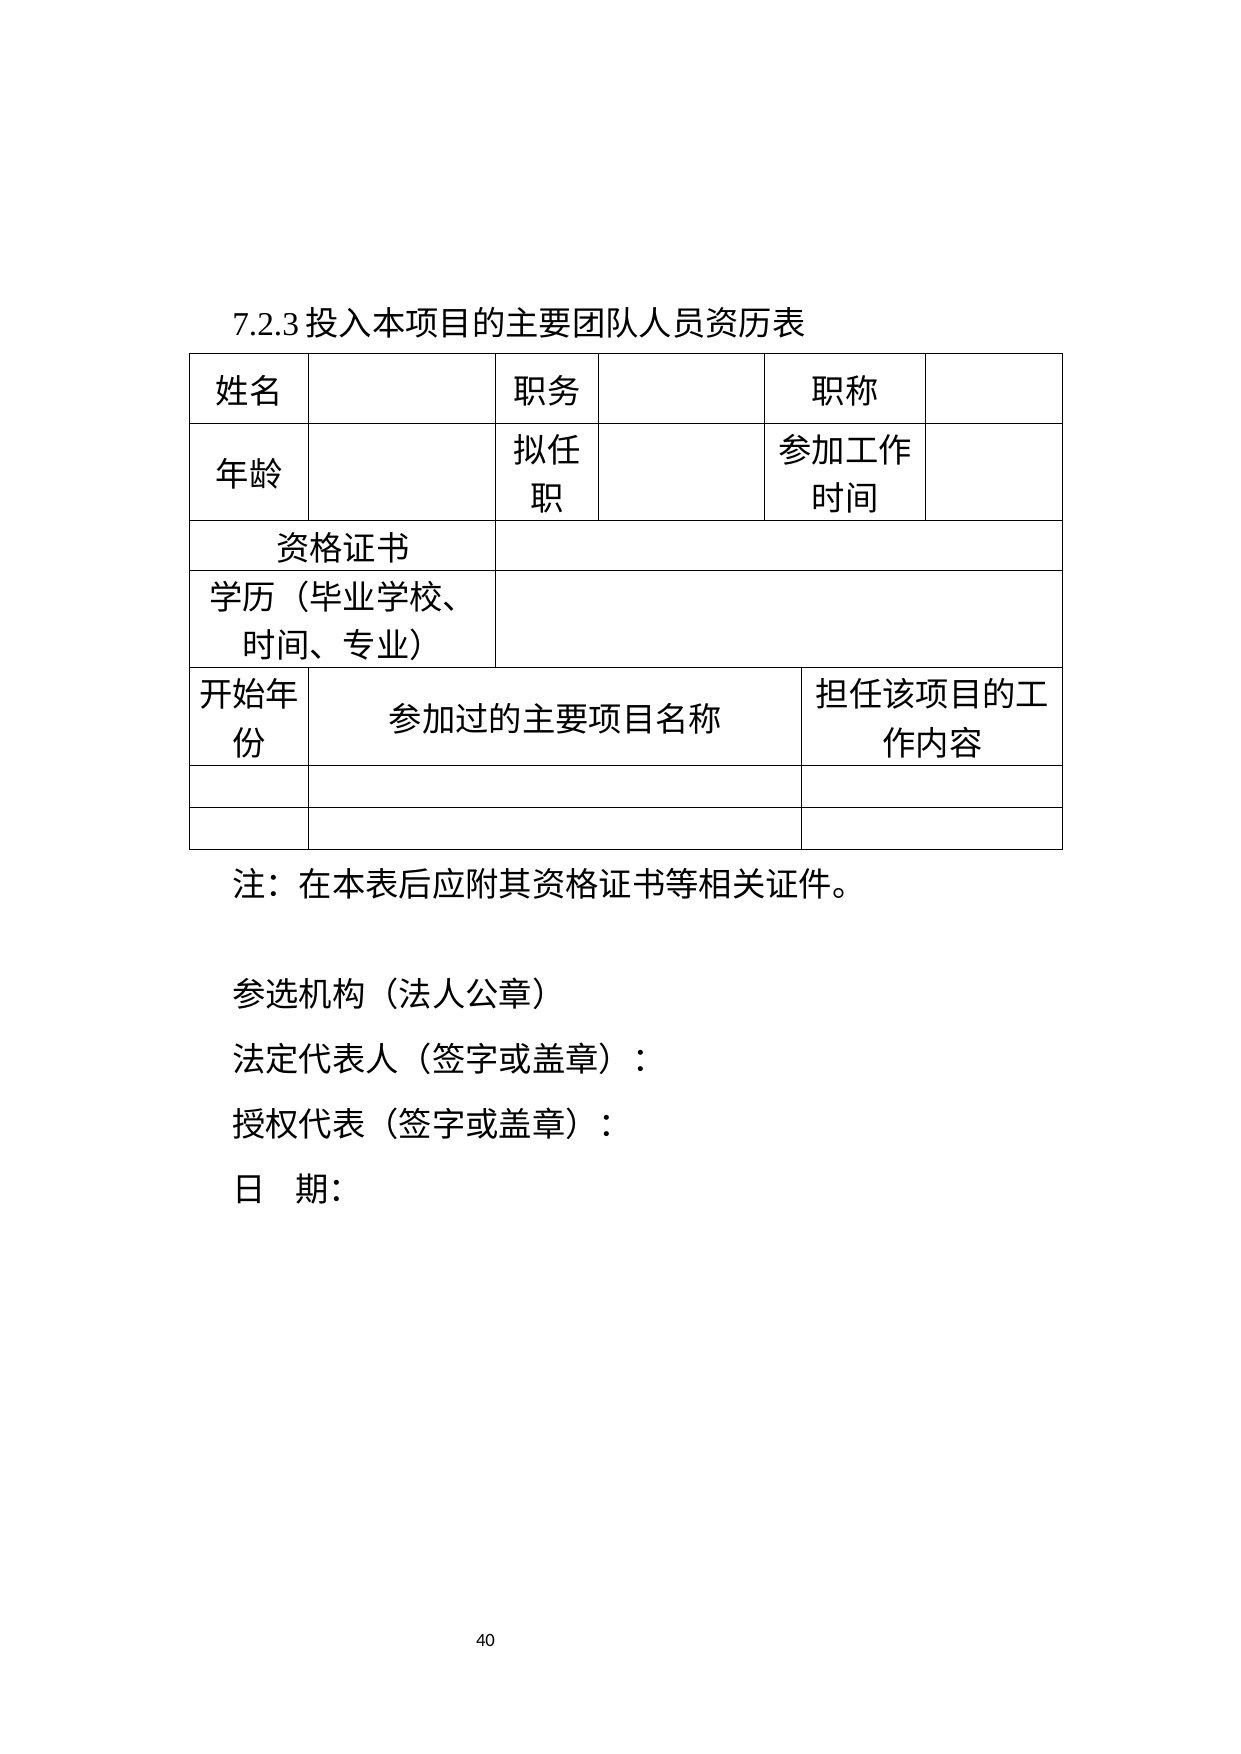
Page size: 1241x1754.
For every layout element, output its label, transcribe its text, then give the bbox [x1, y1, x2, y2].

table_cell [802, 808, 1062, 849]
table_cell 担任该项目的工作内容 [802, 668, 1062, 765]
table_cell [926, 424, 1062, 520]
table_cell [190, 766, 308, 807]
table_cell 参加过的主要项目名称 [309, 668, 801, 765]
table_cell [190, 808, 308, 849]
table_cell 开始年份 [190, 668, 308, 765]
text 7.2.3投入本项目的主要团队人员资历表 [165, 288, 1087, 353]
table_header 姓名 [190, 354, 308, 423]
table_cell 年龄 [190, 424, 308, 520]
table_cell [309, 424, 495, 520]
text 授权代表（签字或盖章）： [165, 1090, 1087, 1155]
table_header [599, 354, 764, 423]
table_header 职务 [496, 354, 598, 423]
text 参选机构（法人公章） [165, 960, 1087, 1025]
table_cell [496, 521, 1062, 570]
table_cell [496, 571, 1062, 667]
text 法定代表人（签字或盖章）： [165, 1025, 1087, 1090]
table_cell [802, 766, 1062, 807]
table_cell 拟任职 [496, 424, 598, 520]
table_header [926, 354, 1062, 423]
table_cell [309, 766, 801, 807]
text 注：在本表后应附其资格证书等相关证件。 [165, 850, 1087, 915]
table_cell 资格证书 [190, 521, 495, 570]
table_cell 参加工作时间 [765, 424, 925, 520]
text 日 期： [165, 1155, 1087, 1220]
table_cell [599, 424, 764, 520]
table_header [309, 354, 495, 423]
table_header 职称 [765, 354, 925, 423]
table_cell [309, 808, 801, 849]
table_cell 学历（毕业学校、时间、专业） [190, 571, 495, 667]
